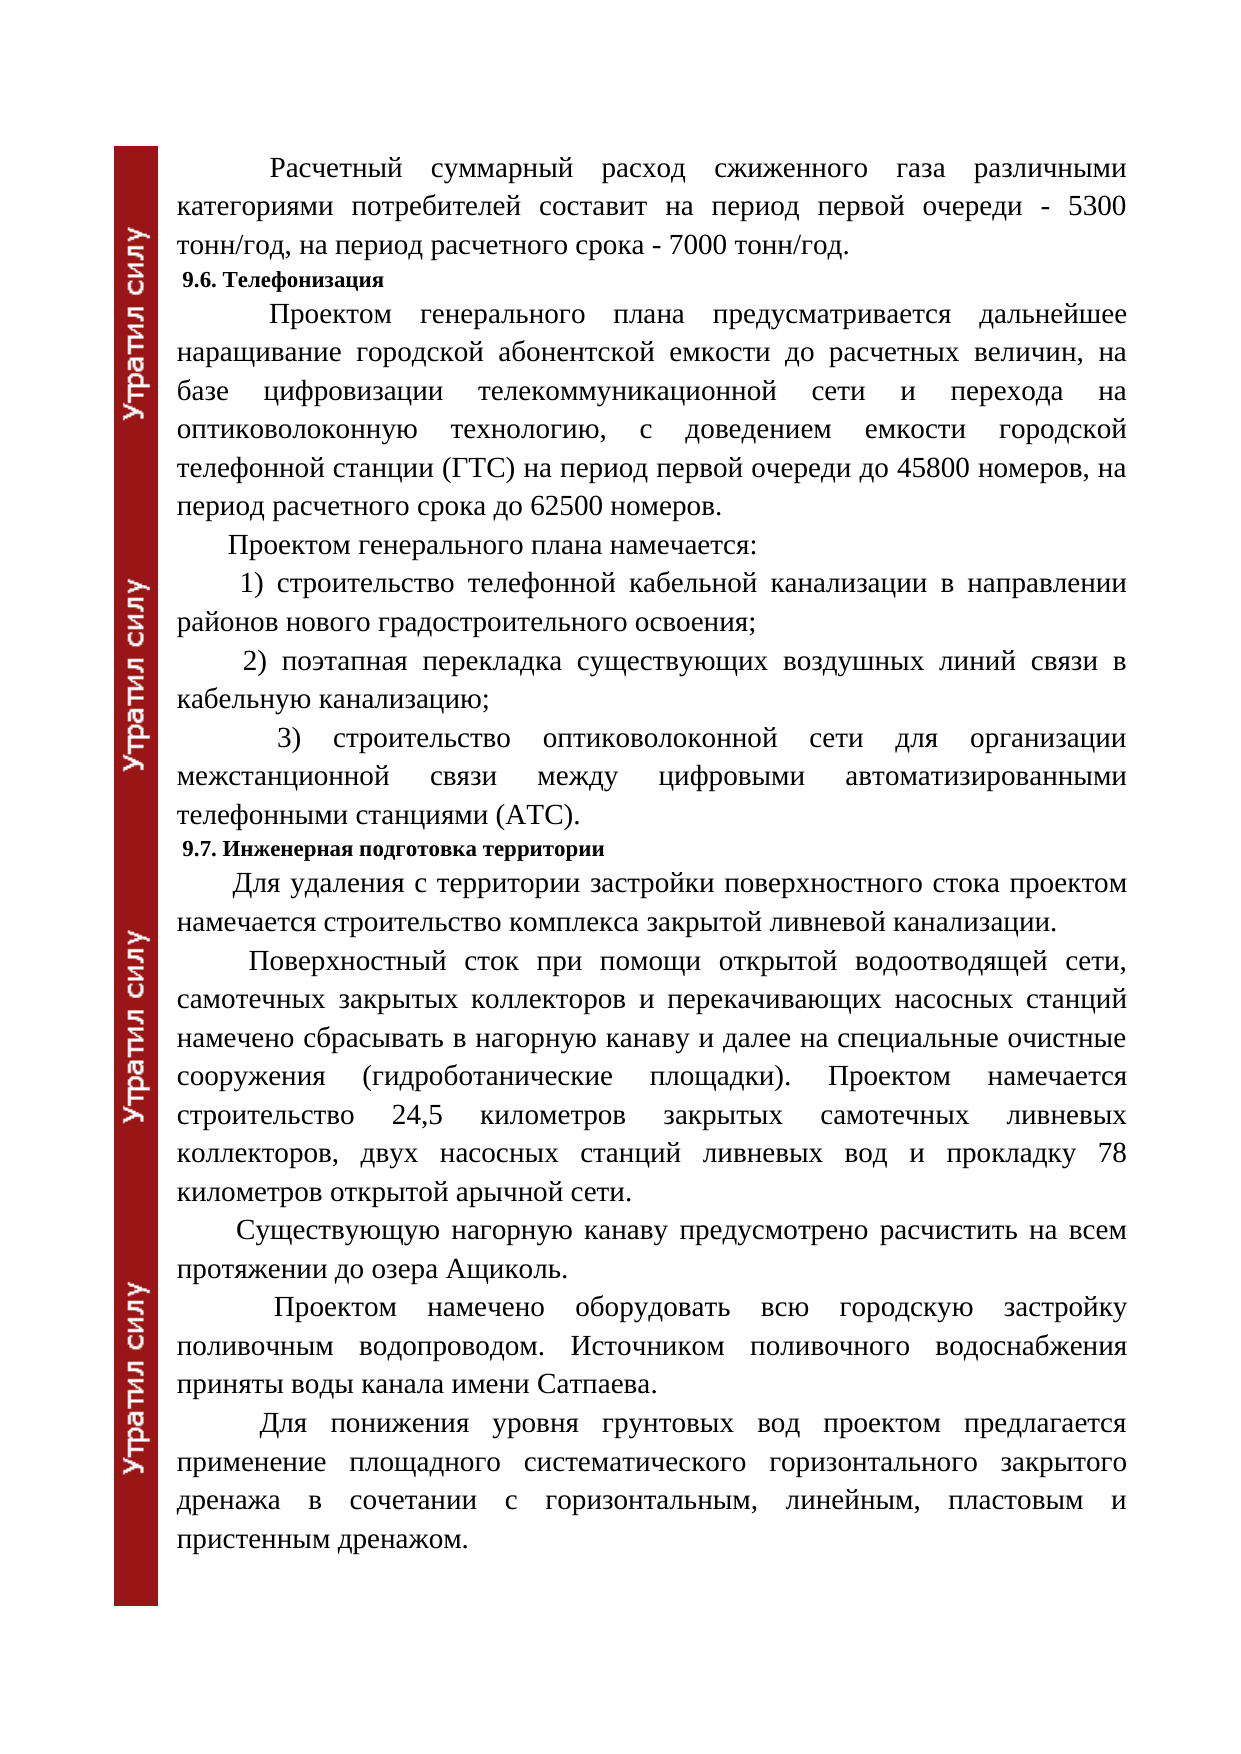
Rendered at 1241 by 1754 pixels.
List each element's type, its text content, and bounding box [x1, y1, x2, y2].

text Проектом генерального плана предусматривается дальнейшее наращивание городской абонентской емкости до расчетных величин, на базе цифровизации телекоммуникационной сети и перехода на оптиковолоконную технологию, с доведением емкости городской телефонной станции (ГТС) на период первой очереди до 45800 номеров, на период расчетного срока до 62500 номеров. [112, 296, 1128, 522]
picture [114, 522, 158, 527]
picture [114, 261, 158, 266]
picture [114, 638, 158, 643]
text Проектом генерального плана намечается: [112, 527, 1128, 561]
text 9.7. Инженерная подготовка территории [112, 835, 1128, 862]
picture [114, 715, 158, 720]
text 3) строительство оптиковолоконной сети для организации межстанционной связи между цифровыми автоматизированными телефонными станциями (АТС). [112, 720, 1128, 830]
text Существующую нагорную канаву предусмотрено расчистить на всем протяжении до озера Ащиколь. [112, 1212, 1128, 1284]
text 1) строительство телефонной кабельной канализации в направлении районов нового градостроительного освоения; [112, 566, 1128, 638]
text Расчетный суммарный расход сжиженного газа различными категориями потребителей составит на период первой очереди - 5300 тонн/год, на период расчетного срока - 7000 тонн/год. [112, 150, 1128, 261]
picture [114, 938, 158, 943]
picture [114, 1554, 158, 1606]
text Для удаления с территории застройки поверхностного стока проектом намечается строительство комплекса закрытой ливневой канализации. [112, 866, 1128, 938]
text Для понижения уровня грунтовых вод проектом предлагается применение площадного систематического горизонтального закрытого дренажа в сочетании с горизонтальным, линейным, пластовым и пристенным дренажом. [112, 1405, 1128, 1554]
picture [114, 1400, 158, 1405]
text 9.6. Телефонизация [112, 266, 1128, 292]
text Проектом намечено оборудовать всю городскую застройку поливочным водопроводом. Источником поливочного водоснабжения приняты воды канала имени Сатпаева. [112, 1289, 1128, 1400]
picture [114, 830, 158, 835]
picture [114, 1284, 158, 1289]
text 2) поэтапная перекладка существующих воздушных линий связи в кабельную канализацию; [112, 643, 1128, 715]
picture [114, 146, 158, 150]
picture [114, 292, 158, 296]
picture [114, 862, 158, 866]
picture [114, 561, 158, 566]
picture [114, 1207, 158, 1212]
text Поверхностный сток при помощи открытой водоотводящей сети, самотечных закрытых коллекторов и перекачивающих насосных станций намечено сбрасывать в нагорную канаву и далее на специальные очистные сооружения (гидроботанические площадки). Проектом намечается строительство 24,5 километров закрытых самотечных ливневых коллекторов, двух насосных станций ливневых вод и прокладку 78 километров открытой арычной сети. [112, 943, 1128, 1207]
